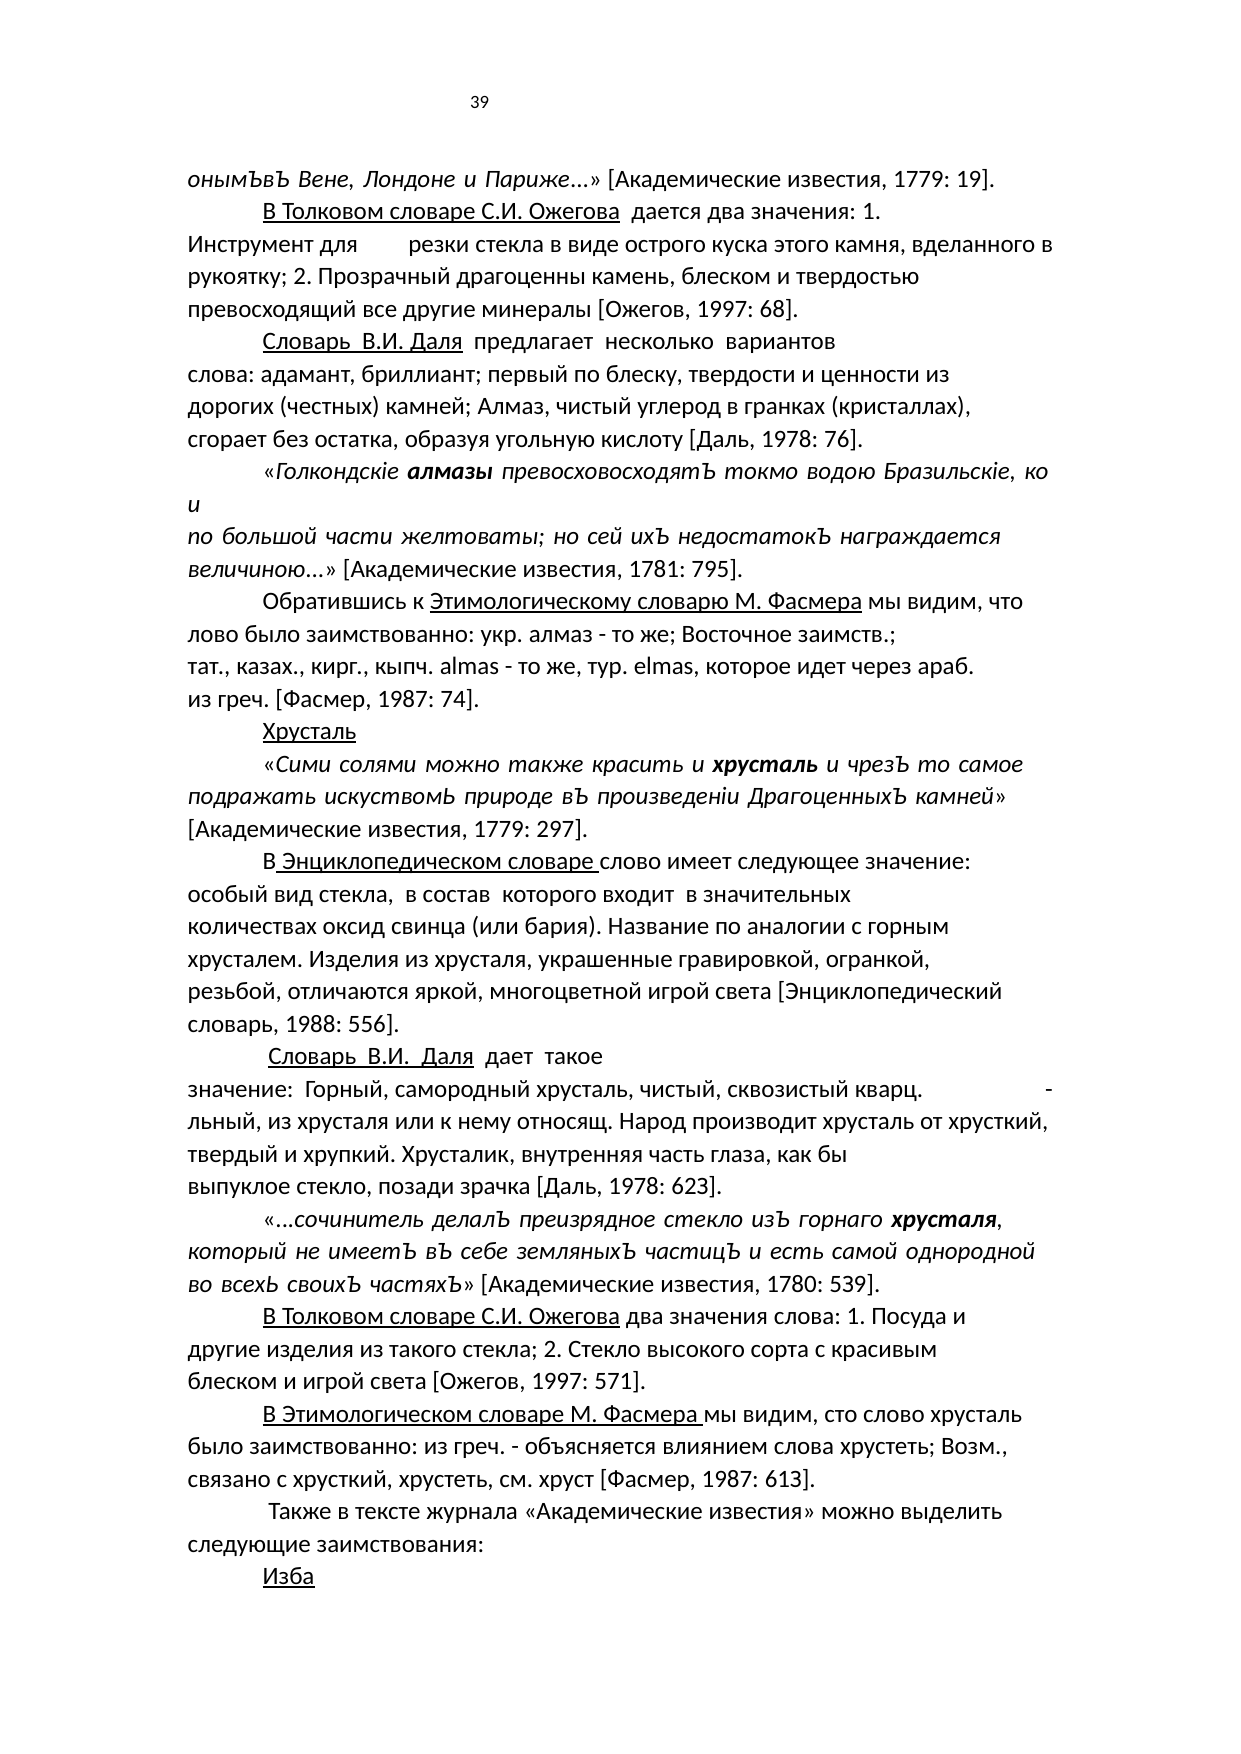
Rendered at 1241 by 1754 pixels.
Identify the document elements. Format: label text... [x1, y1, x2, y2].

text В Энциклопедическом словаре слово имеет следующее значение: особый вид стекла, в состав которого входит в значительных количествах оксид свинца (или бария). Название по аналогии с горным хрусталем. Изделия из хрусталя, украшенные гравировкой, огранкой, резьбой, отличаются яркой, многоцветной игрой света [Энциклопедический словарь, 1988: 556]. [187, 844, 1053, 1039]
text В Толковом словаре С.И. Ожегова два значения слова: 1. Посуда и другие изделия из такого стекла; 2. Стекло высокого сорта с красивым блеском и игрой света [Ожегов, 1997: 571]. [187, 1299, 1053, 1397]
text Словарь В.И. Даля предлагает несколько вариантов слова: адамант, бриллиант; первый по блеску, твердости и ценности из дорогих (честных) камней; Алмаз, чистый углерод в гранках (кристаллах), сгорает без остатка, образуя угольную кислоту [Даль, 1978: 76]. [187, 324, 1053, 454]
text «...сочинитель делалЪ преизрядное стекло изЪ горнаго хрусталя, который не имеетЪ вЪ себе земляныхЪ частицЪ u есть самой однородной во всехЬ своихЪ частяхЪ» [Академические известия, 1780: 5З9]. [187, 1202, 1053, 1299]
text Словарь В.И. Даля дает такое значение: Горный, самородный хрусталь, чистый, сквозистый кварц. - льный, из хрусталя или к нему относящ. Народ производит хрусталь от хрусткий, твердый и хрупкий. Хрусталик, внутренняя часть глаза, как бы выпуклое стекло, позади зрачка [Даль, 1978: 62З]. [187, 1039, 1053, 1202]
text Также в тексте журнала «Академические известия» можно выделить следующие заимствования: [187, 1494, 1053, 1559]
text В Этимологическом словаре М. Фасмера мы видим, сто слово хрусталь было заимствованно: из греч. - объясняется влиянием слова хрустеть; Возм., связано с хрусткий, хрустеть, см. хруст [Фасмер, 1987: 61З]. [187, 1397, 1053, 1494]
text «Сuми солями можно также красить u хрусталь u чрезЪ mо самое подражать искуствомЬ природе вЪ произведеніи ДрагоценныхЪ камней» [Академические известия, 1779: 297]. [187, 747, 1053, 844]
text «Голкондскіе алмазы превосховосходятЪ токмо водою Бразильскіе, кои nо большой части желтоваты; но сей ихЪ недостатокЪ награждается величиною...» [Академические известия, 1781: 795]. [187, 454, 1053, 584]
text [187, 162, 1053, 194]
text Изба [187, 1559, 1053, 1592]
text Обратившись к Этимологическому словарю М. Фасмера мы видим, что лово было заимствованно: укр. алмаз - то же; Восточное заимств.; тат., казах., кирг., кыпч. аlmаѕ - то же, тур. еlmаѕ, которое идет через араб. из греч. [Фасмер, 1987: 74]. [187, 584, 1053, 714]
text Хрусталь [187, 714, 1053, 747]
text В Толковом словаре С.И. Ожегова дается два значения: 1. Инструмент для резки стекла в виде острого куска этого камня, вделанного в рукоятку; 2. Прозрачный драгоценны камень, блеском и твердостью превосходящий все другие минералы [Ожегов, 1997: 68]. [187, 194, 1053, 324]
